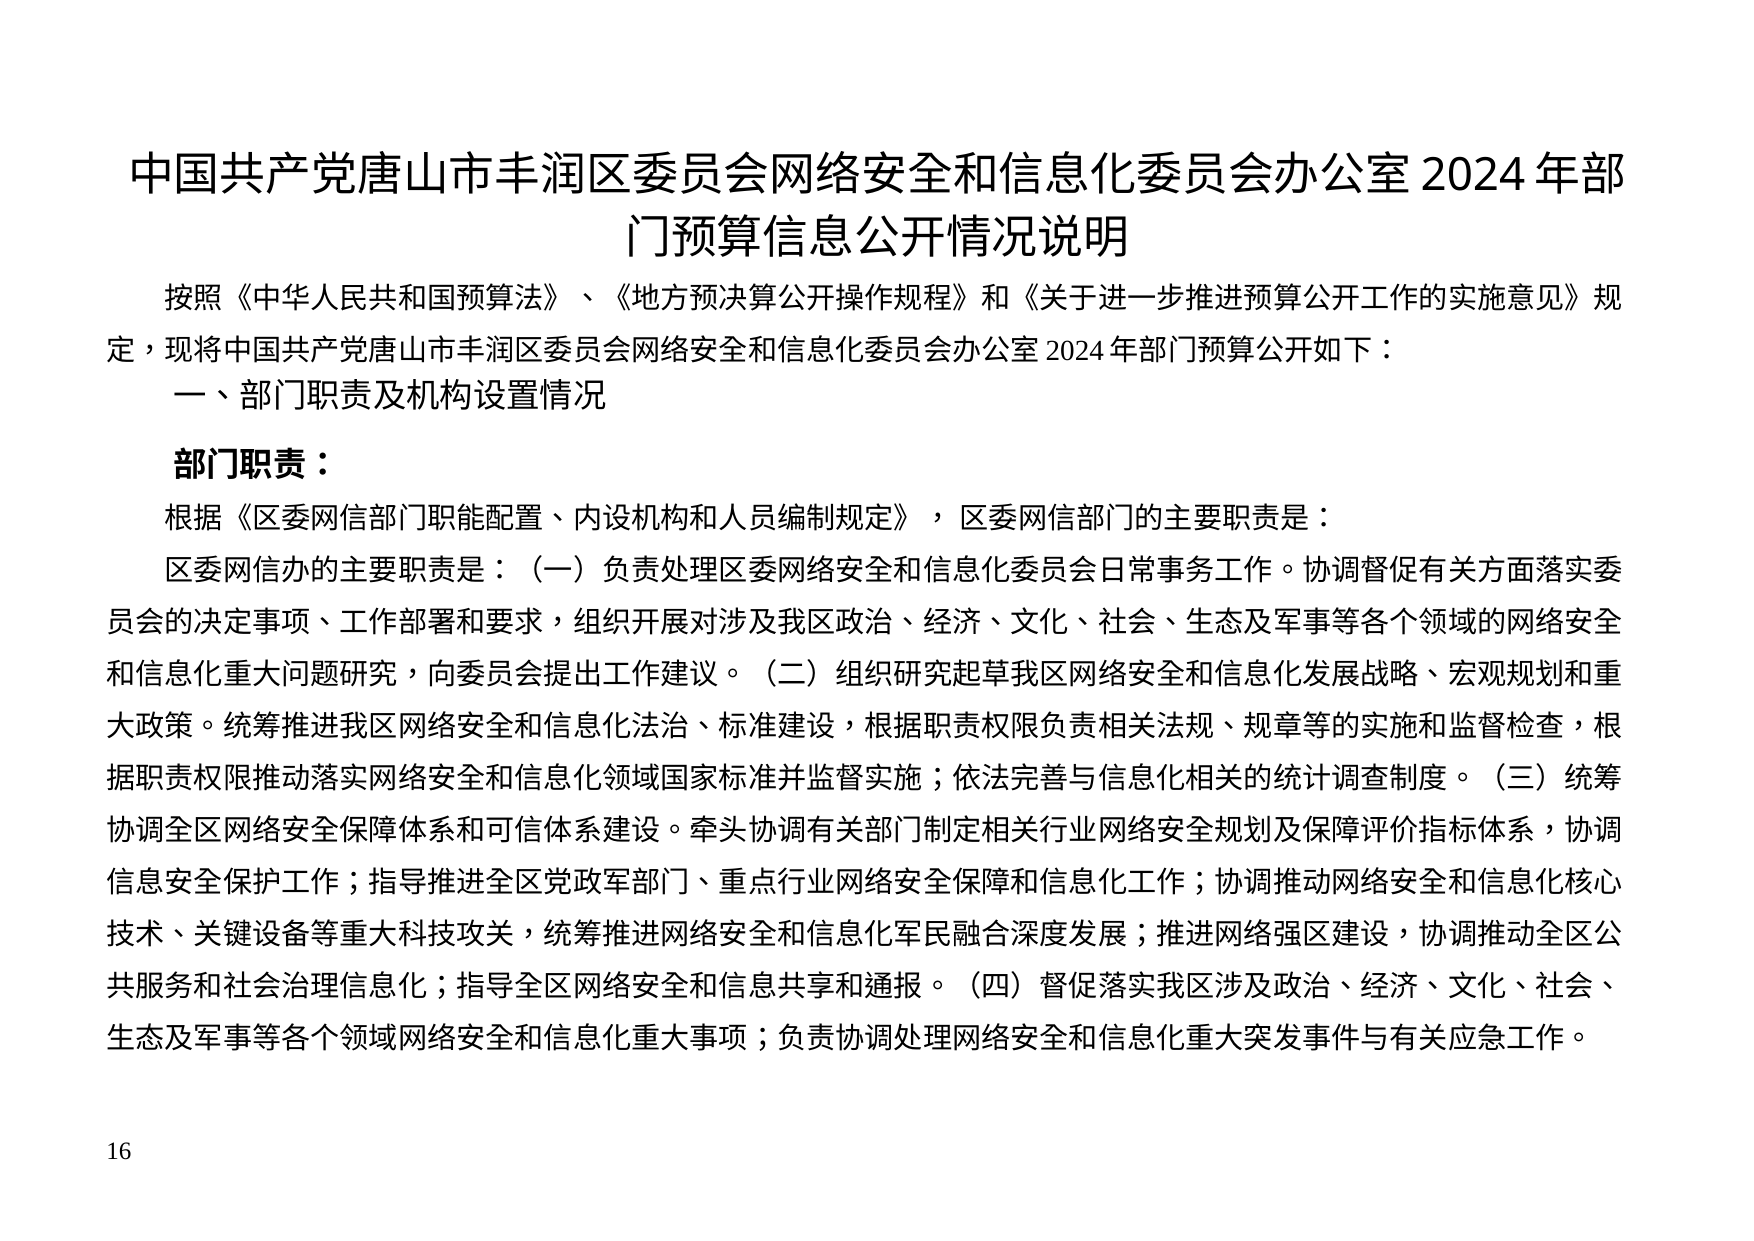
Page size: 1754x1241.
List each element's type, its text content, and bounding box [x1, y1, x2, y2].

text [106, 538, 1648, 1059]
text 中国共产党唐山市丰润区委员会网络安全和信息化委员会办公室2024年部门预算信息公开情况说明 [106, 142, 1648, 267]
text 部门职责： [106, 441, 1648, 486]
text 根据《区委网信部门职能配置、内设机构和人员编制规定》， 区委网信部门的主要职责是： [106, 486, 1648, 538]
text 按照《中华人民共和国预算法》、《地方预决算公开操作规程》和《关于进一步推进预算公开工作的实施意见》规定，现将中国共产党唐山市丰润区委员会网络安全和信息化委员会办公室2024年部门预算公开如下： [106, 267, 1648, 371]
text 一、部门职责及机构设置情况 [106, 372, 1648, 417]
